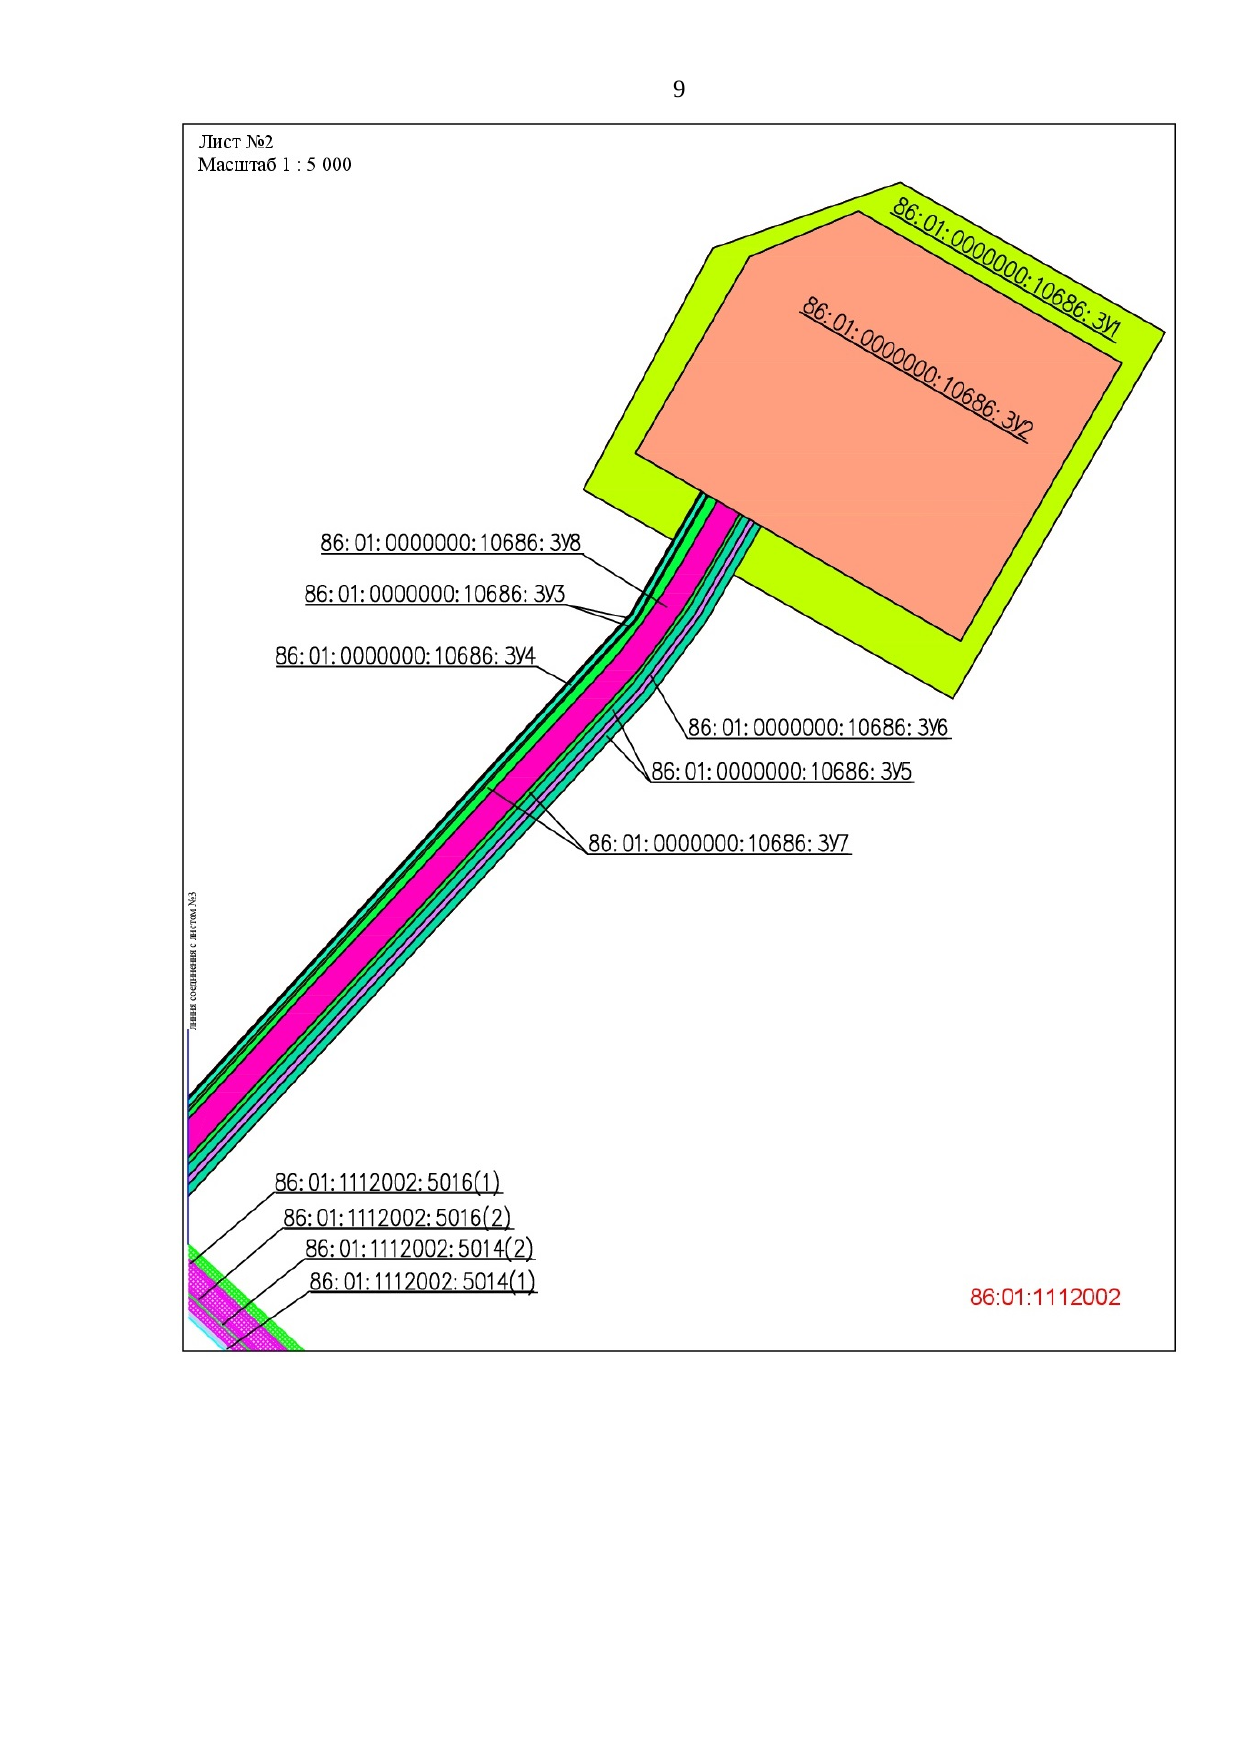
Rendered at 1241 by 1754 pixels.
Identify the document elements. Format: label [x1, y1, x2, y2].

picture [177, 118, 1182, 1357]
